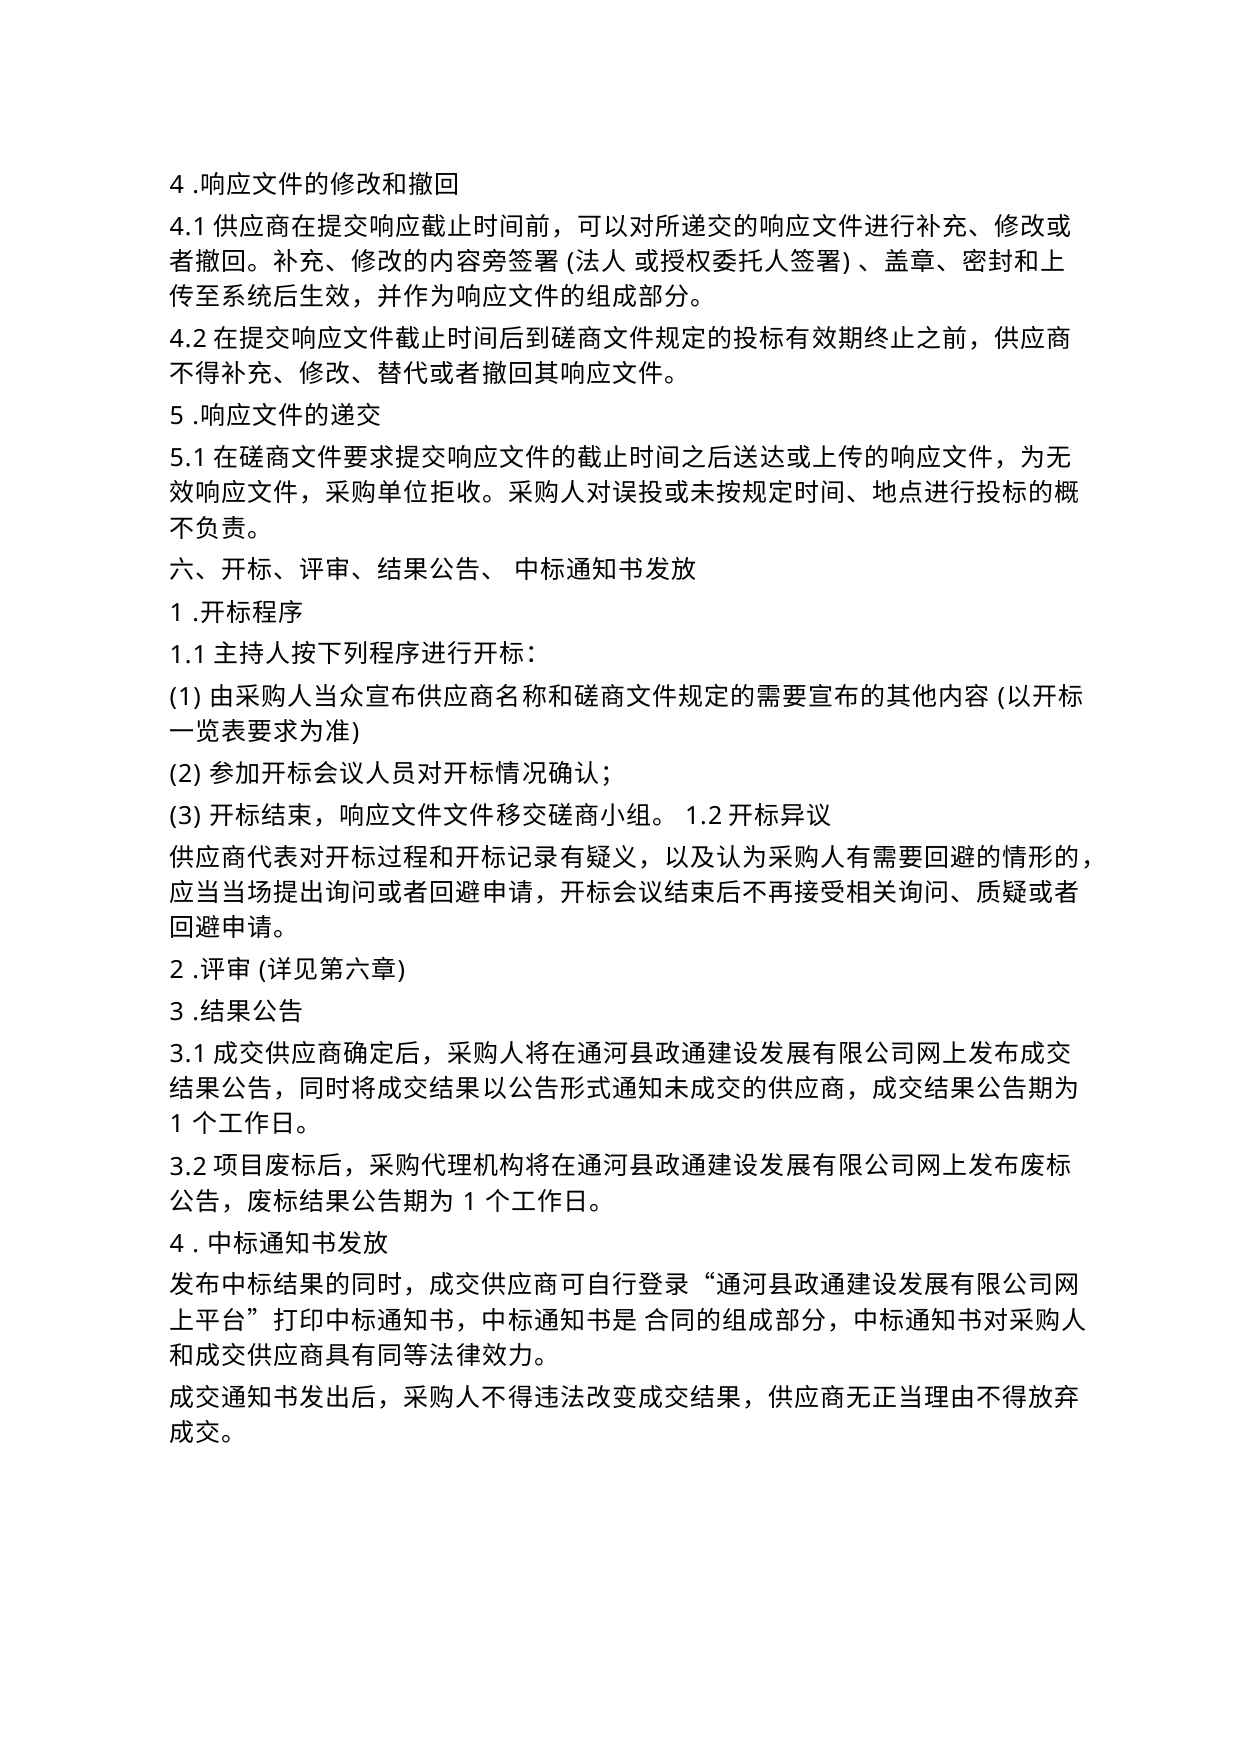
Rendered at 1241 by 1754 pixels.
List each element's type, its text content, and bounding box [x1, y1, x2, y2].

text 六、开标、评审、结果公告、 中标通知书发放 [169, 554, 1089, 589]
text 3 .结果公告 [169, 995, 1089, 1030]
text 4 . 中标通知书发放 [169, 1227, 1089, 1262]
text 5 .响应文件的递交 [169, 399, 1089, 434]
text 4 .响应文件的修改和撤回 [169, 168, 1089, 203]
text 1 .开标程序 [169, 596, 1089, 631]
text (2) 参加开标会议人员对开标情况确认； [169, 757, 1089, 792]
text 2 .评审 (详见第六章) [169, 953, 1089, 988]
text 成交通知书发出后，采购人不得违法改变成交结果，供应商无正当理由不得放弃成交。 [169, 1381, 1089, 1451]
text (3) 开标结束，响应文件文件移交磋商小组。 1.2开标异议 [169, 799, 1089, 834]
text 5.1在磋商文件要求提交响应文件的截止时间之后送达或上传的响应文件，为无效响应文件，采购单位拒收。采购人对误投或未按规定时间、地点进行投标的概不负责。 [169, 441, 1089, 547]
text 3.2项目废标后，采购代理机构将在通河县政通建设发展有限公司网上发布废标公告，废标结果公告期为 1 个工作日。 [169, 1149, 1089, 1220]
text 4.1供应商在提交响应截止时间前，可以对所递交的响应文件进行补充、修改或者撤回。补充、修改的内容旁签署 (法人 或授权委托人签署) 、盖章、密封和上传至系统后生效，并作为响应文件的组成部分。 [169, 210, 1089, 315]
text 3.1成交供应商确定后，采购人将在通河县政通建设发展有限公司网上发布成交结果公告，同时将成交结果以公告形式通知未成交的供应商，成交结果公告期为 1 个工作日。 [169, 1037, 1089, 1143]
text 1.1主持人按下列程序进行开标： [169, 638, 1089, 673]
text 4.2在提交响应文件截止时间后到磋商文件规定的投标有效期终止之前，供应商不得补充、修改、替代或者撤回其响应文件。 [169, 322, 1089, 392]
text (1) 由采购人当众宣布供应商名称和磋商文件规定的需要宣布的其他内容 (以开标一览表要求为准) [169, 679, 1089, 750]
text 供应商代表对开标过程和开标记录有疑义，以及认为采购人有需要回避的情形的，应当当场提出询问或者回避申请，开标会议结束后不再接受相关询问、质疑或者回避申请。 [169, 841, 1089, 946]
text 发布中标结果的同时，成交供应商可自行登录“通河县政通建设发展有限公司网上平台”打印中标通知书，中标通知书是 合同的组成部分，中标通知书对采购人和成交供应商具有同等法律效力。 [169, 1269, 1089, 1374]
